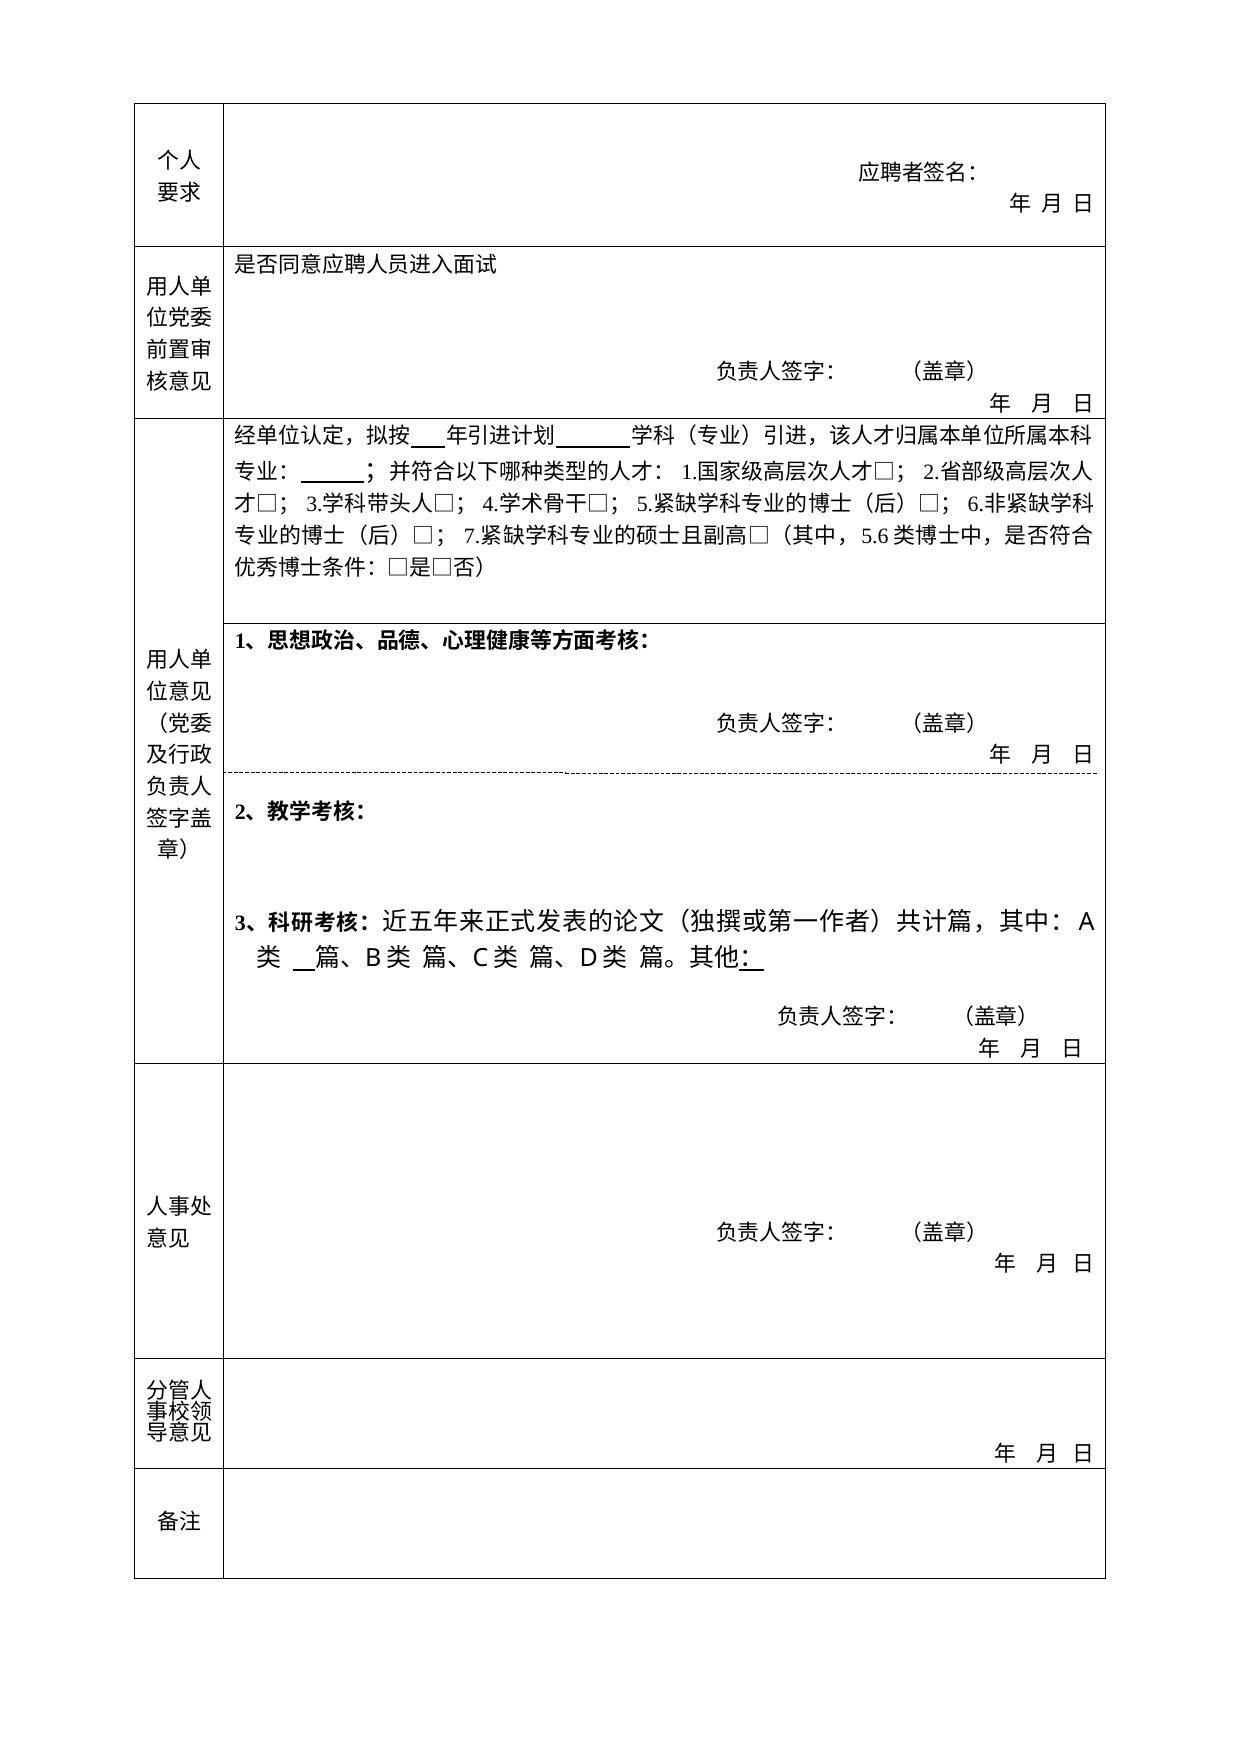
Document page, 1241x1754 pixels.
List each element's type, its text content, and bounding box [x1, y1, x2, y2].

table_cell [224, 1469, 1105, 1578]
table_cell 年 月 日 [224, 1359, 1105, 1468]
table_cell 是否同意应聘人员进入面试 负责人签字： （盖章） 年 月 日 [224, 247, 1105, 417]
table_cell 负责人签字： （盖章） 年 月 日 [224, 1064, 1105, 1358]
table_cell 分管人事校领导意见 [135, 1359, 223, 1468]
table_cell 用人单位党委前置审核意见 [135, 247, 223, 417]
table_header 应聘者签名： 年 月 日 [224, 104, 1105, 246]
table_cell 备注 [135, 1469, 223, 1578]
table_header 个人 要求 [135, 104, 223, 246]
table_cell 经单位认定，拟按 年引进计划 学科（专业）引进，该人才归属本单位所属本科专业： ；并符合以下哪种类型的人才： 1.国家级高层次人才□； 2.省部级高层次人才□； 3.学科带头人□； 4.学术骨干□； 5.紧缺学科专业的博士（后）□； 6.非紧缺学科专业的博士（后）□； 7.紧缺学科专业的硕士且副高□（其中，5.6类博士中，是否符合优秀博士条件：□是□否） [224, 419, 1105, 622]
table_cell 用人单位意见（党委及行政负责人签字盖章） [135, 419, 223, 1062]
table_cell 1、思想政治、品德、心理健康等方面考核： 负责人签字： （盖章） 年 月 日 2、教学考核： 3、科研考核：近五年来正式发表的论文（独撰或第一作者）共计篇，其中：A类 篇、B类 篇、C类 篇、D类 篇。其他： 负责人签字： （盖章） 年 月 日 [224, 624, 1105, 1062]
table_cell 人事处意见 [135, 1064, 223, 1358]
